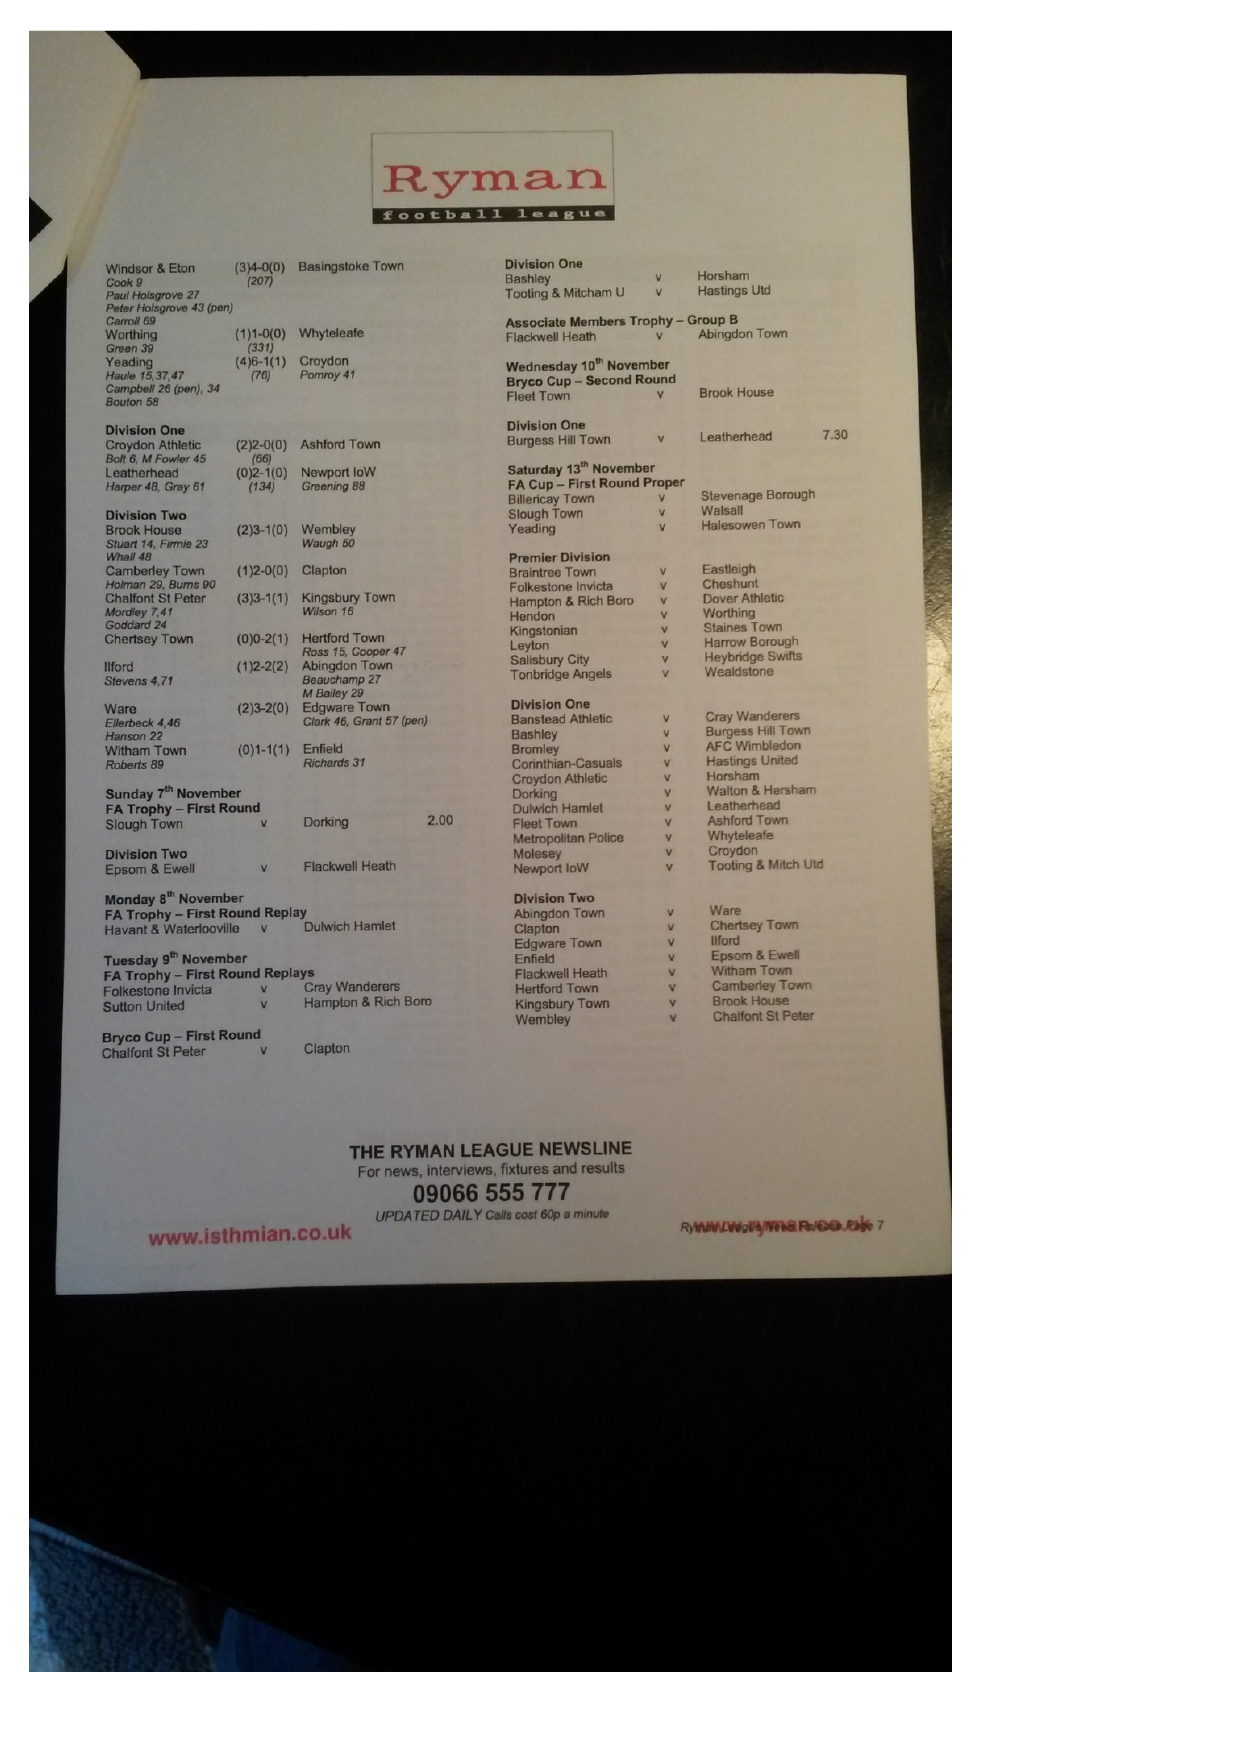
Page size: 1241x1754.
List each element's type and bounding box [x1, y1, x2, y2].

picture [30, 33, 952, 1672]
